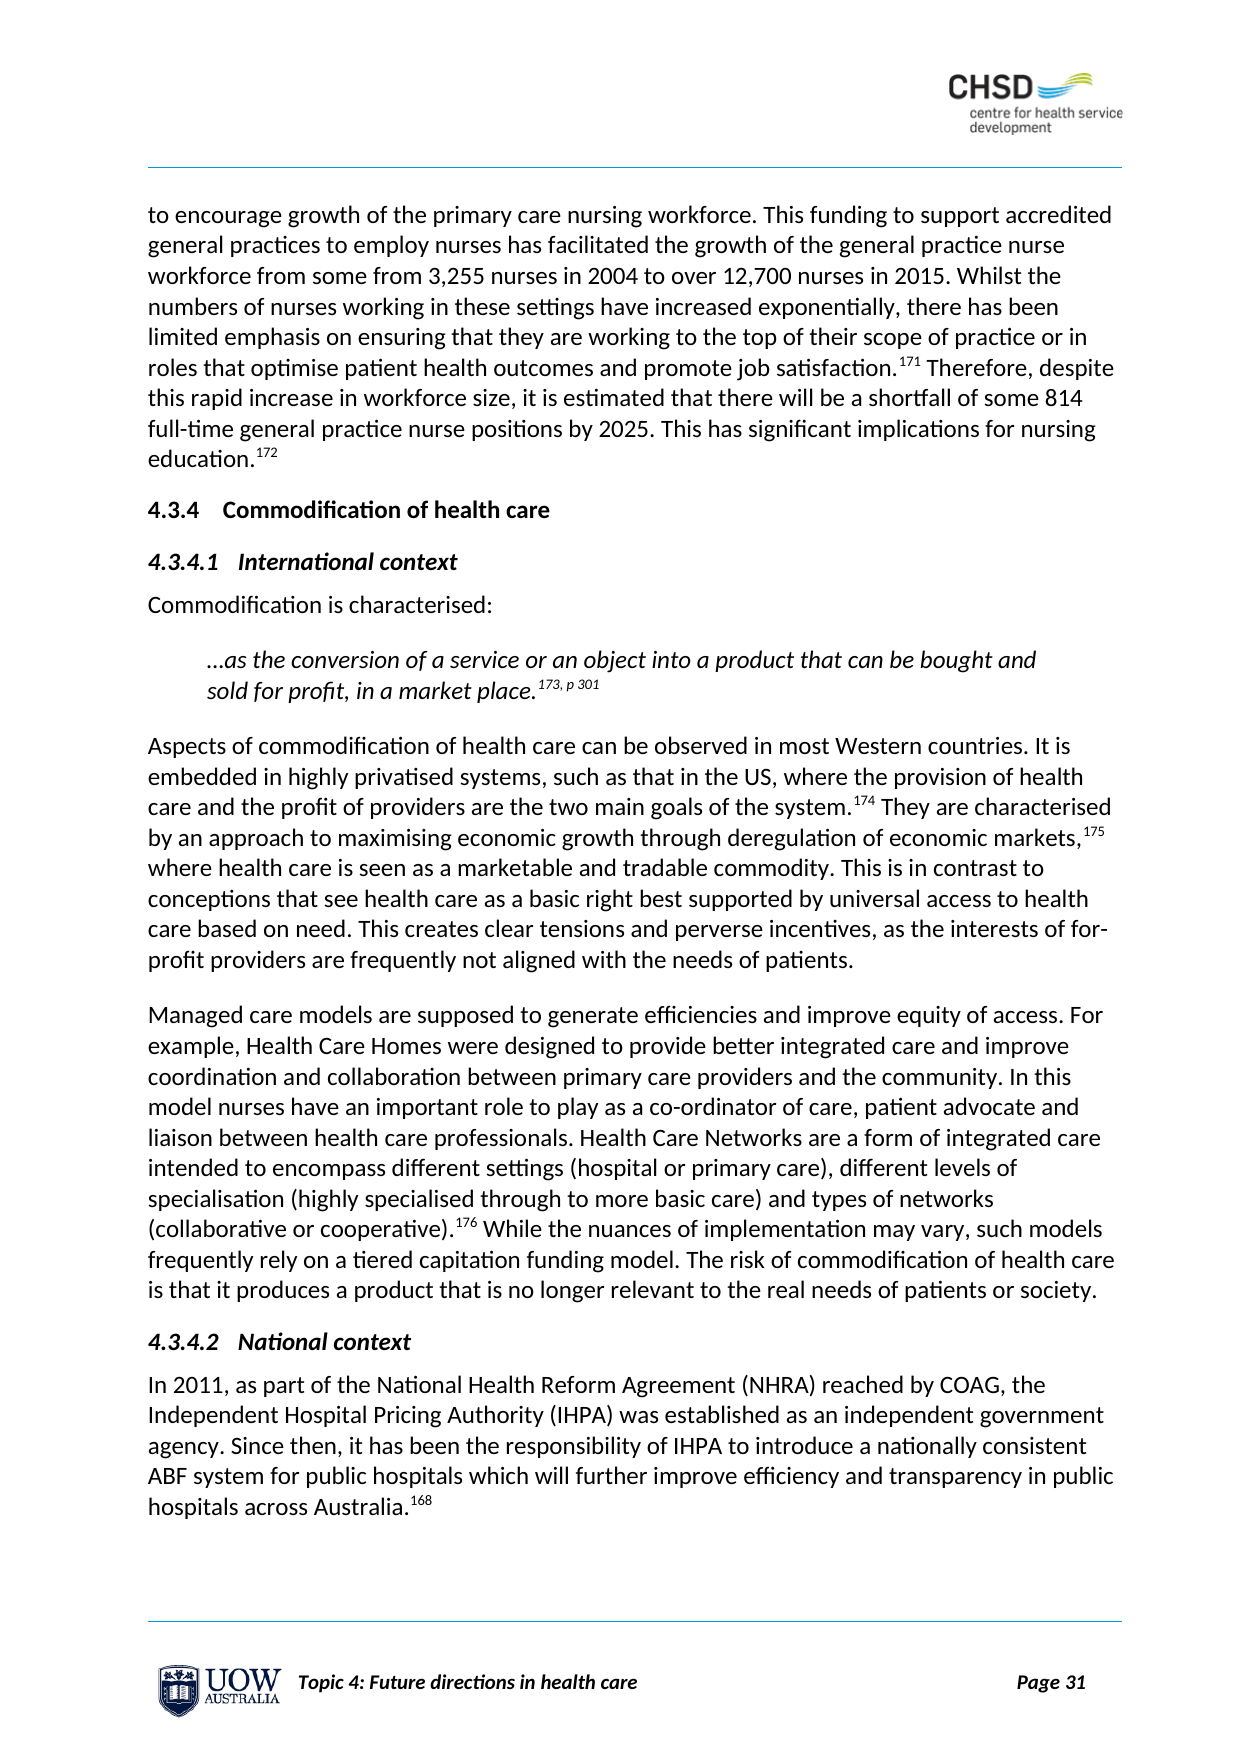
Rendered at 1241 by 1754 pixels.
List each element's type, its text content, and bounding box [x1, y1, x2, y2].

text Aspects of commodification of health care can be observed in most Western countries. It is embedded in highly privatised systems, such as that in the US, where the provision of health care and the profit of providers are the two main goals of the system.174 They are characterised by an approach to maximising economic growth through deregulation of economic markets,175 where health care is seen as a marketable and tradable commodity. This is in contrast to conceptions that see health care as a basic right best supported by universal access to health care based on need. This creates clear tensions and perverse incentives, as the interests of for-profit providers are frequently not aligned with the needs of patients. [148, 731, 1122, 975]
subtitle Commodification of health care [148, 494, 1122, 525]
text Managed care models are supposed to generate efficiencies and improve equity of access. For example, Health Care Homes were designed to provide better integrated care and improve coordination and collaboration between primary care providers and the community. In this model nurses have an important role to play as a co-ordinator of care, patient advocate and liaison between health care professionals. Health Care Networks are a form of integrated care intended to encompass different settings (hospital or primary care), different levels of specialisation (highly specialised through to more basic care) and types of networks (collaborative or cooperative).176 While the nuances of implementation may vary, such models frequently rely on a tiered capitation funding model. The risk of commodification of health care is that it produces a product that is no longer relevant to the real needs of patients or society. [148, 1000, 1122, 1305]
text In 2011, as part of the National Health Reform Agreement (NHRA) reached by COAG, the Independent Hospital Pricing Authority (IHPA) was established as an independent government agency. Since then, it has been the responsibility of IHPA to introduce a nationally consistent ABF system for public hospitals which will further improve efficiency and transparency in public hospitals across Australia.168 [148, 1369, 1122, 1521]
text Commodification is characterised: [148, 589, 1122, 619]
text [148, 199, 1122, 474]
picture [147, 1657, 293, 1723]
subtitle National context [148, 1326, 1122, 1356]
text …as the conversion of a service or an object into a product that can be bought and sold for profit, in a market place.173, p 301 [207, 644, 1063, 706]
picture [949, 73, 1123, 135]
subtitle International context [148, 546, 1122, 576]
